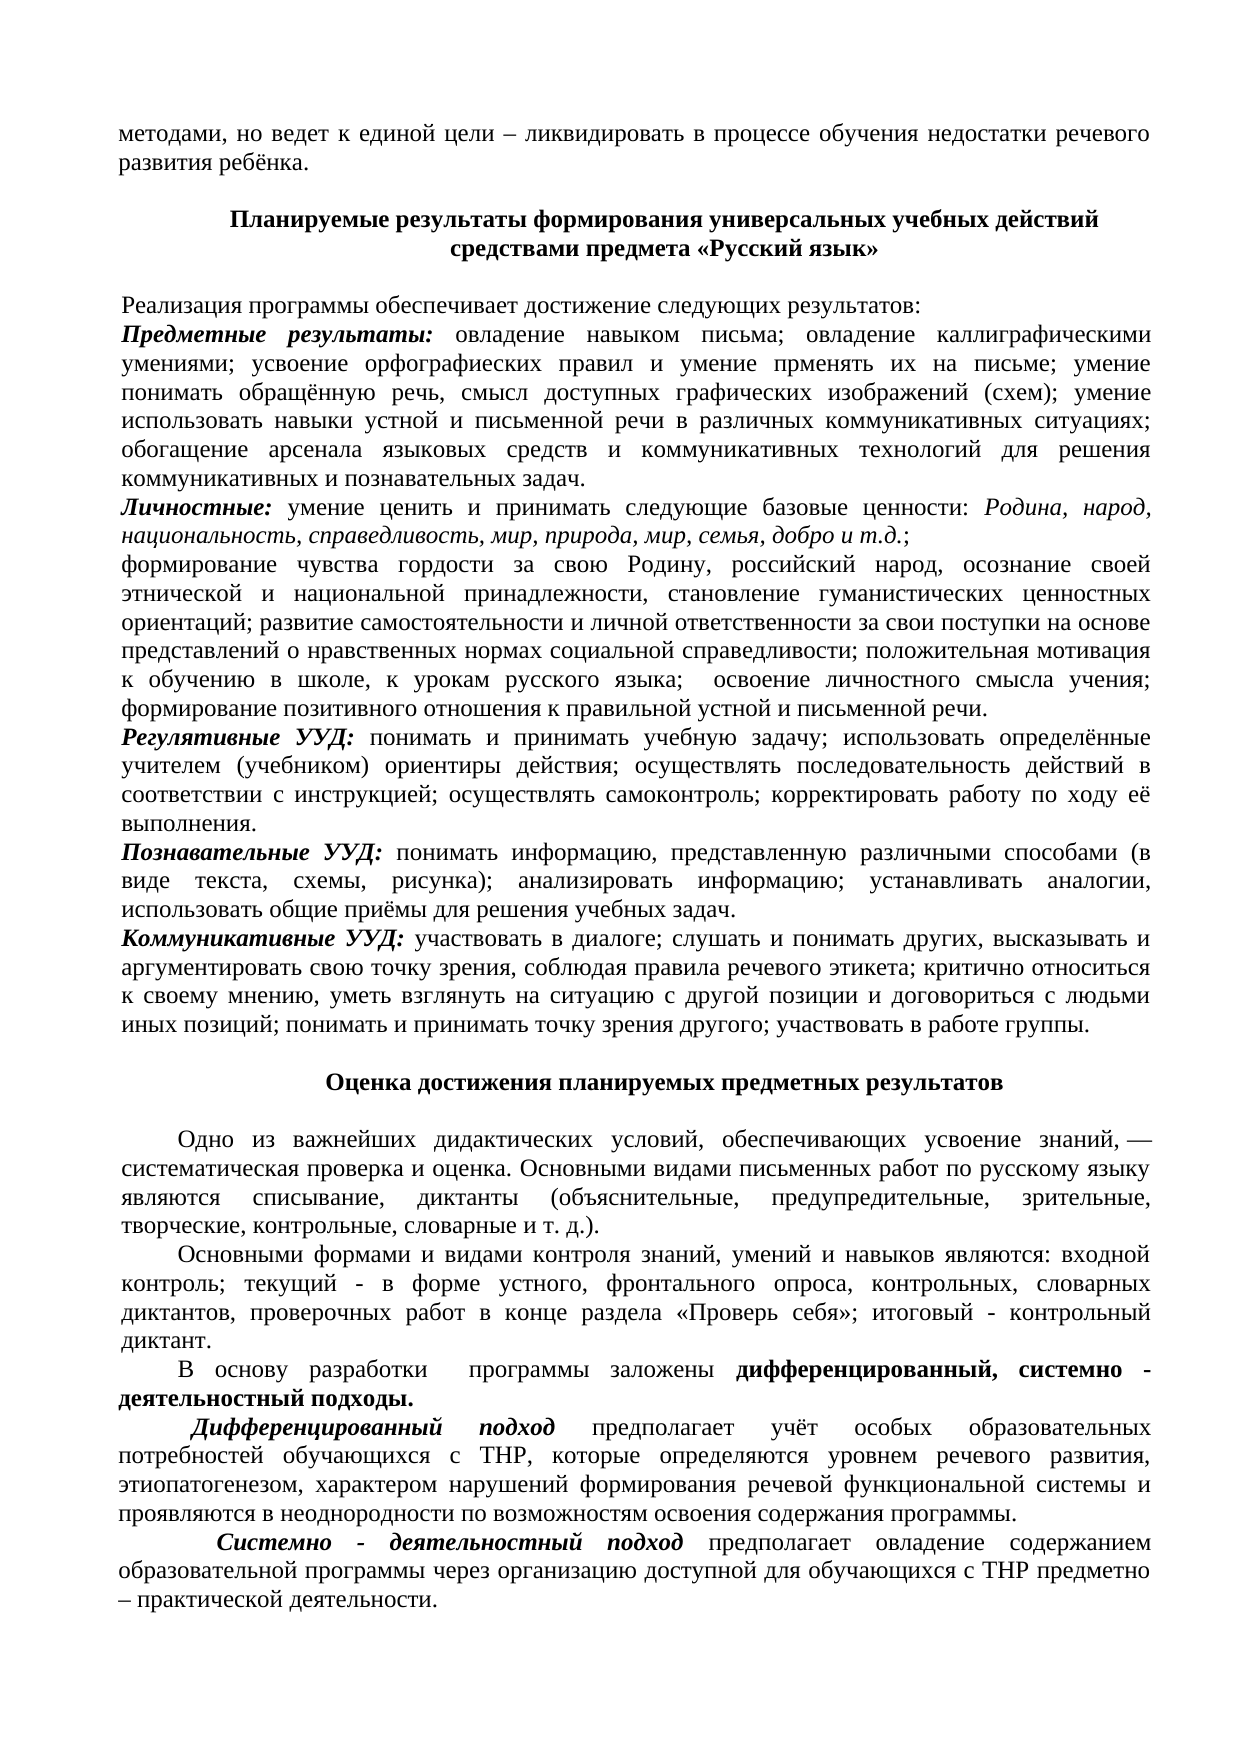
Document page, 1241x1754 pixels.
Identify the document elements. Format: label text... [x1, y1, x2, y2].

text Системно - деятельностный подход предполагает овладение содержанием образовательной программы через организацию доступной для обучающихся с ТНР предметно – практической деятельности. [118, 1527, 1152, 1613]
text Планируемые результаты формирования универсальных учебных действий средствами предмета «Русский язык» [177, 204, 1152, 262]
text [118, 118, 1152, 176]
text Коммуникативные УУД: участвовать в диалоге; слушать и понимать других, высказывать и аргументировать свою точку зрения, соблюдая правила речевого этикета; критично относиться к своему мнению, уметь взглянуть на ситуацию с другой позиции и договориться с людьми иных позиций; понимать и принимать точку зрения другого; участвовать в работе группы. [121, 923, 1152, 1038]
text Регулятивные УУД: понимать и принимать учебную задачу; использовать определённые учителем (учебником) ориентиры действия; осуществлять последовательность действий в соответствии с инструкцией; осуществлять самоконтроль; корректировать работу по ходу её выполнения. [121, 722, 1152, 837]
text Основными формами и видами контроля знаний, умений и навыков являются: входной контроль; текущий - в форме устного, фронтального опроса, контрольных, словарных диктантов, проверочных работ в конце раздела «Проверь себя»; итоговый - контрольный диктант. [121, 1239, 1152, 1354]
text Одно из важнейших дидактических условий, обеспечивающих усвоение знаний, — систематическая проверка и оценка. Основными видами письменных работ по русскому языку являются списывание, диктанты (объяснительные, предупредительные, зрительные, творческие, контрольные, словарные и т. д.). [121, 1124, 1152, 1239]
text Личностные: умение ценить и принимать следующие базовые ценности: Родина, народ, национальность, справедливость, мир, природа, мир, семья, добро и т.д.; [121, 492, 1152, 549]
text формирование чувства гордости за свою Родину, российский народ, осознание своей этнической и национальной принадлежности, становление гуманистических ценностных ориентаций; развитие самостоятельности и личной ответственности за свои поступки на основе представлений о нравственных нормах социальной справедливости; положительная мотивация к обучению в школе, к урокам русского языка; освоение личностного смысла учения; формирование позитивного отношения к правильной устной и письменной речи. [121, 549, 1152, 722]
text Реализация программы обеспечивает достижение следующих результатов: [121, 291, 1152, 319]
text Дифференцированный подход предполагает учёт особых образовательных потребностей обучающихся с ТНР, которые определяются уровнем речевого развития, этиопатогенезом, характером нарушений формирования речевой функциональной системы и проявляются в неоднородности по возможностям освоения содержания программы. [118, 1412, 1152, 1527]
text В основу разработки программы заложены дифференцированный, системно - деятельностный подходы. [118, 1354, 1152, 1412]
text Предметные результаты: овладение навыком письма; овладение каллиграфическими умениями; усвоение орфографиеских правил и умение прменять их на письме; умение понимать обращённую речь, смысл доступных графических изображений (схем); умение использовать навыки устной и письменной речи в различных коммуникативных ситуациях; обогащение арсенала языковых средств и коммуникативных технологий для решения коммуникативных и познавательных задач. [121, 319, 1152, 492]
text Оценка достижения планируемых предметных результатов [121, 1067, 1152, 1096]
text Познавательные УУД: понимать информацию, представленную различными способами (в виде текста, схемы, рисунка); анализировать информацию; устанавливать аналогии, использовать общие приёмы для решения учебных задач. [121, 837, 1152, 923]
